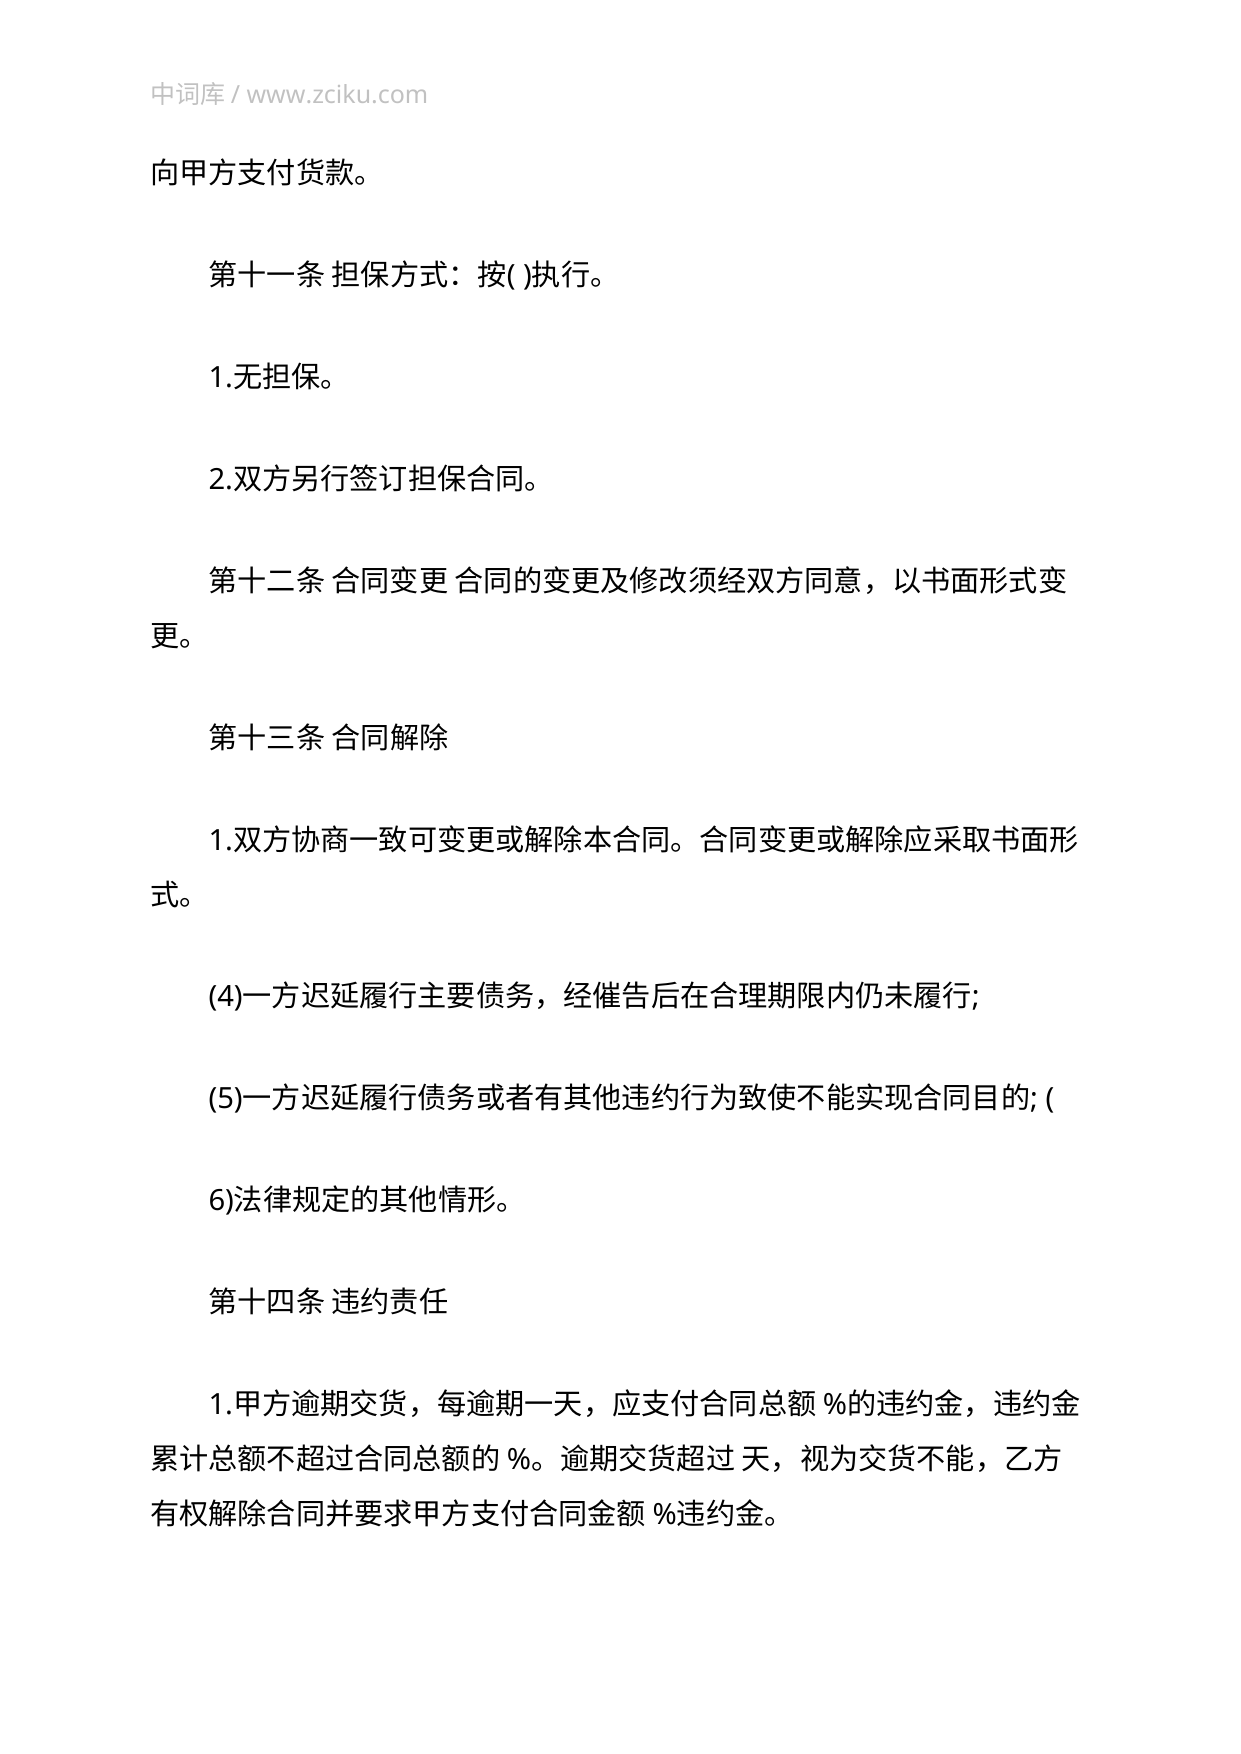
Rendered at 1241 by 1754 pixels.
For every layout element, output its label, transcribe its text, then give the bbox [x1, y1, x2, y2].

text 第十一条 担保方式：按( )执行。 [150, 252, 1090, 294]
text 第十三条 合同解除 [150, 714, 1090, 757]
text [150, 150, 1090, 192]
text 1.甲方逾期交货，每逾期一天，应支付合同总额 %的违约金，违约金累计总额不超过合同总额的 %。逾期交货超过 天，视为交货不能，乙方有权解除合同并要求甲方支付合同金额 %违约金。 [150, 1381, 1090, 1533]
text (5)一方迟延履行债务或者有其他违约行为致使不能实现合同目的; ( [150, 1075, 1090, 1117]
text 2.双方另行签订担保合同。 [150, 456, 1090, 498]
text 1.双方协商一致可变更或解除本合同。合同变更或解除应采取书面形式。 [150, 816, 1090, 913]
text 第十二条 合同变更 合同的变更及修改须经双方同意，以书面形式变更。 [150, 558, 1090, 655]
text (4)一方迟延履行主要债务，经催告后在合理期限内仍未履行; [150, 973, 1090, 1015]
text 第十四条 违约责任 [150, 1279, 1090, 1321]
text 1.无担保。 [150, 354, 1090, 396]
text 6)法律规定的其他情形。 [150, 1177, 1090, 1219]
